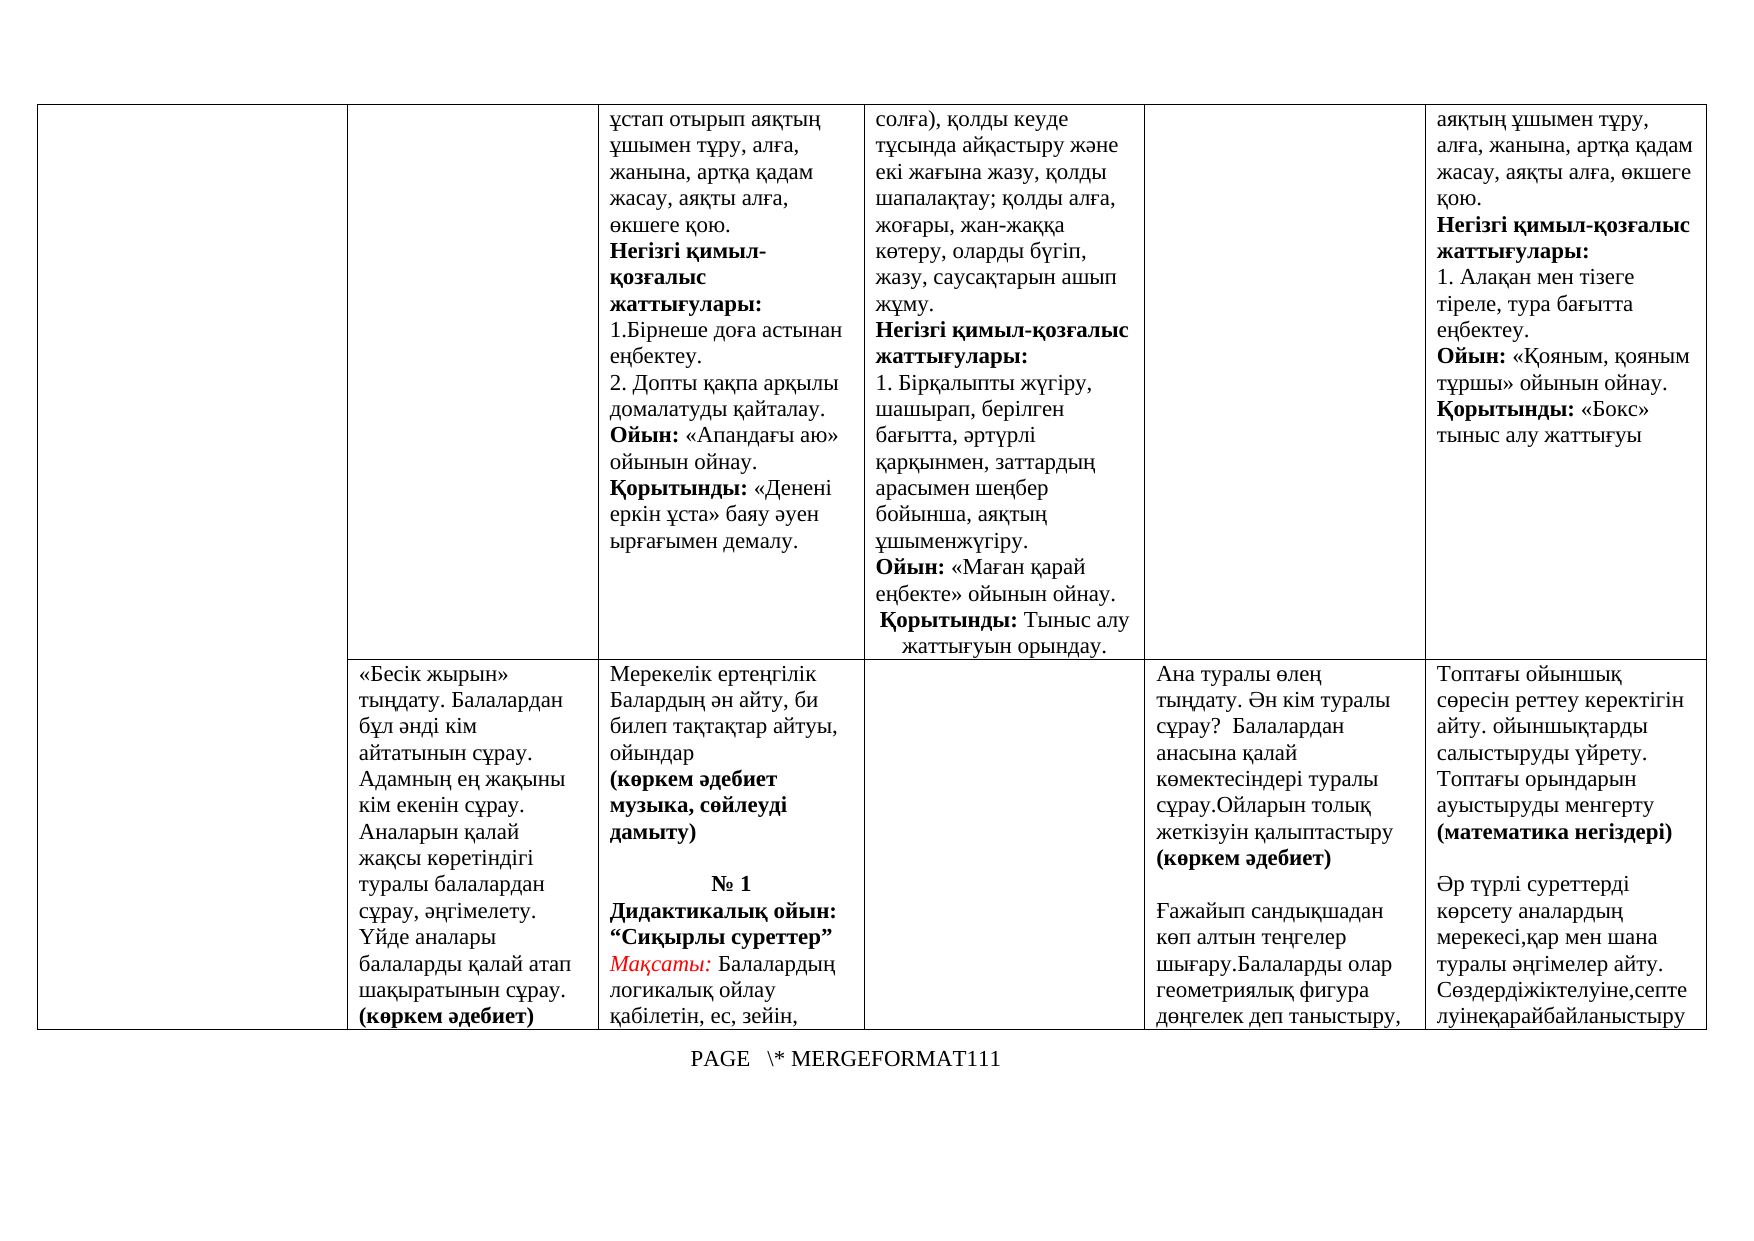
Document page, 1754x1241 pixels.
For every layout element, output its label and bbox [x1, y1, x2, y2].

table_cell [1426, 660, 1706, 1029]
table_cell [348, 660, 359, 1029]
table_cell [1426, 105, 1706, 659]
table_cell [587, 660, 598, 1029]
table_cell [865, 105, 1144, 659]
table_cell [599, 105, 864, 659]
table_cell [38, 105, 347, 1029]
table_cell [348, 105, 598, 659]
table_cell [865, 660, 1144, 1029]
table_cell [599, 660, 864, 1029]
table_cell [1145, 105, 1425, 659]
table_cell [1145, 660, 1425, 1029]
